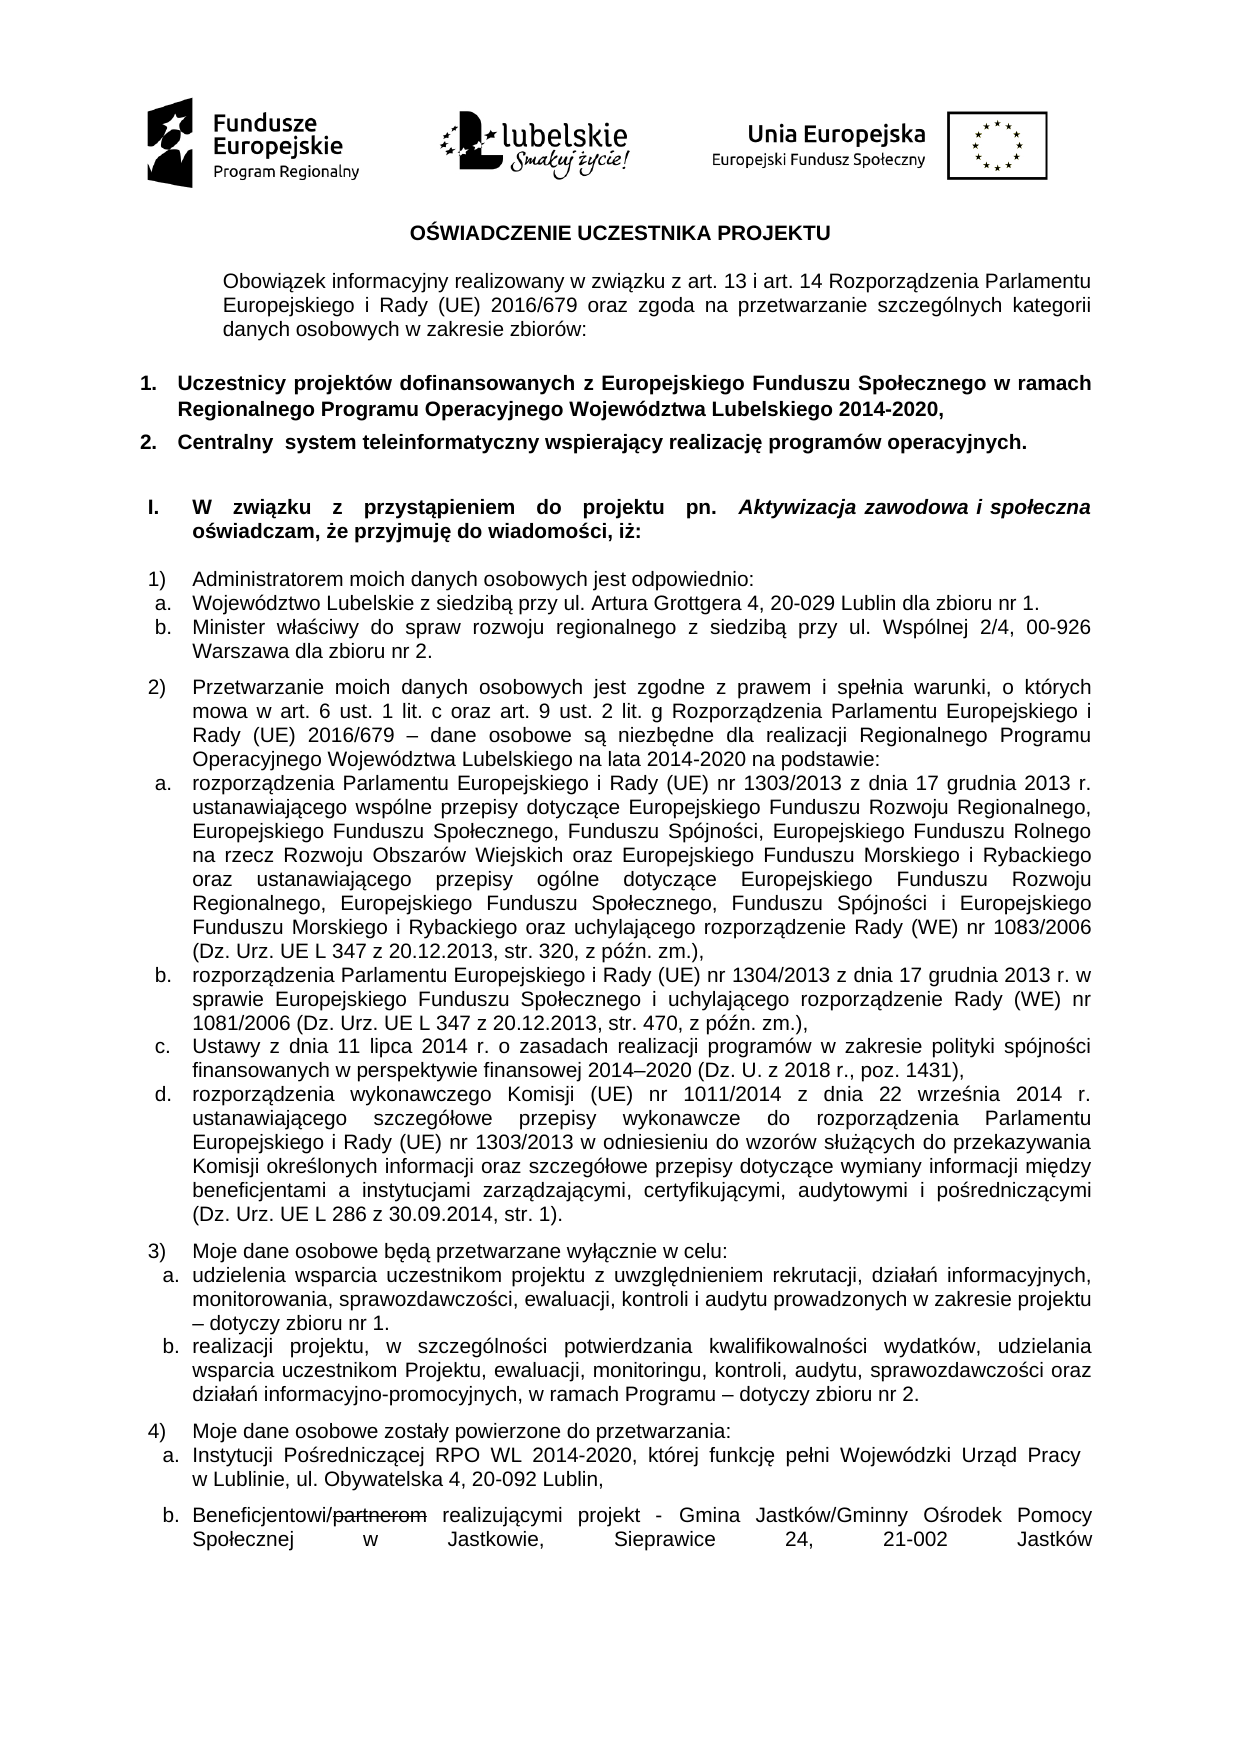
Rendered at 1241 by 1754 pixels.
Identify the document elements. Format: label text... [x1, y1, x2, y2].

list Moje dane osobowe zostały powierzone do przetwarzania: [148, 1419, 1092, 1443]
list realizacji projektu, w szczególności potwierdzania kwalifikowalności wydatków, udzielania wsparcia uczestnikom Projektu, ewaluacji, monitoringu, kontroli, audytu, sprawozdawczości oraz działań informacyjno-promocyjnych, w ramach Programu – dotyczy zbioru nr 2. [162, 1334, 1092, 1406]
list Ustawy z dnia 11 lipca 2014 r. o zasadach realizacji programów w zakresie polityki spójności finansowanych w perspektywie finansowej 2014–2020 (Dz. U. z 2018 r., poz. 1431), [154, 1034, 1092, 1082]
list rozporządzenia Parlamentu Europejskiego i Rady (UE) nr 1303/2013 z dnia 17 grudnia 2013 r. ustanawiającego wspólne przepisy dotyczące Europejskiego Funduszu Rozwoju Regionalnego, Europejskiego Funduszu Społecznego, Funduszu Spójności, Europejskiego Funduszu Rolnego na rzecz Rozwoju Obszarów Wiejskich oraz Europejskiego Funduszu Morskiego i Rybackiego oraz ustanawiającego przepisy ogólne dotyczące Europejskiego Funduszu Rozwoju Regionalnego, Europejskiego Funduszu Społecznego, Funduszu Spójności i Europejskiego Funduszu Morskiego i Rybackiego oraz uchylającego rozporządzenie Rady (WE) nr 1083/2006 (Dz. Urz. UE L 347 z 20.12.2013, str. 320, z późn. zm.), [154, 771, 1092, 962]
list Przetwarzanie moich danych osobowych jest zgodne z prawem i spełnia warunki, o których mowa w art. 6 ust. 1 lit. c oraz art. 9 ust. 2 lit. g Rozporządzenia Parlamentu Europejskiego i Rady (UE) 2016/679 – dane osobowe są niezbędne dla realizacji Regionalnego Programu Operacyjnego Województwa Lubelskiego na lata 2014-2020 na podstawie: [148, 675, 1092, 771]
list Uczestnicy projektów dofinansowanych z Europejskiego Funduszu Społecznego w ramach Regionalnego Programu Operacyjnego Województwa Lubelskiego 2014-2020, [140, 371, 1092, 421]
list udzielenia wsparcia uczestnikom projektu z uwzględnieniem rekrutacji, działań informacyjnych, monitorowania, sprawozdawczości, ewaluacji, kontroli i audytu prowadzonych w zakresie projektu – dotyczy zbioru nr 1. [162, 1262, 1092, 1334]
picture [147, 97, 1048, 188]
list W związku z przystąpieniem do projektu pn. Aktywizacja zawodowa i społeczna oświadczam, że przyjmuję do wiadomości, iż: [148, 495, 1092, 543]
list Województwo Lubelskie z siedzibą przy ul. Artura Grottgera 4, 20-029 Lublin dla zbioru nr 1. [154, 591, 1092, 614]
list rozporządzenia wykonawczego Komisji (UE) nr 1011/2014 z dnia 22 września 2014 r. ustanawiającego szczegółowe przepisy wykonawcze do rozporządzenia Parlamentu Europejskiego i Rady (UE) nr 1303/2013 w odniesieniu do wzorów służących do przekazywania Komisji określonych informacji oraz szczegółowe przepisy dotyczące wymiany informacji między beneficjentami a instytucjami zarządzającymi, certyfikującymi, audytowymi i pośredniczącymi (Dz. Urz. UE L 286 z 30.09.2014, str. 1). [154, 1082, 1092, 1226]
text Obowiązek informacyjny realizowany w związku z art. 13 i art. 14 Rozporządzenia Parlamentu Europejskiego i Rady (UE) 2016/679 oraz zgoda na przetwarzanie szczególnych kategorii danych osobowych w zakresie zbiorów: [223, 268, 1092, 340]
list rozporządzenia Parlamentu Europejskiego i Rady (UE) nr 1304/2013 z dnia 17 grudnia 2013 r. w sprawie Europejskiego Funduszu Społecznego i uchylającego rozporządzenie Rady (WE) nr 1081/2006 (Dz. Urz. UE L 347 z 20.12.2013, str. 470, z późn. zm.), [154, 962, 1092, 1034]
text OŚWIADCZENIE UCZESTNIKA PROJEKTU [148, 221, 1092, 244]
list Beneficjentowi/partnerom realizującymi projekt - Gmina Jastków/Gminny Ośrodek Pomocy Społecznej w Jastkowie, Sieprawice 24, 21-002 Jastków [162, 1503, 1092, 1580]
list Minister właściwy do spraw rozwoju regionalnego z siedzibą przy ul. Wspólnej 2/4, 00-926 Warszawa dla zbioru nr 2. [154, 614, 1092, 662]
list Moje dane osobowe będą przetwarzane wyłącznie w celu: [148, 1238, 1092, 1262]
list Centralny system teleinformatyczny wspierający realizację programów operacyjnych. [140, 429, 1092, 453]
list Instytucji Pośredniczącej RPO WL 2014-2020, której funkcję pełni Wojewódzki Urząd Pracy w Lublinie, ul. Obywatelska 4, 20-092 Lublin, [162, 1443, 1092, 1491]
list Administratorem moich danych osobowych jest odpowiednio: [148, 567, 1092, 591]
